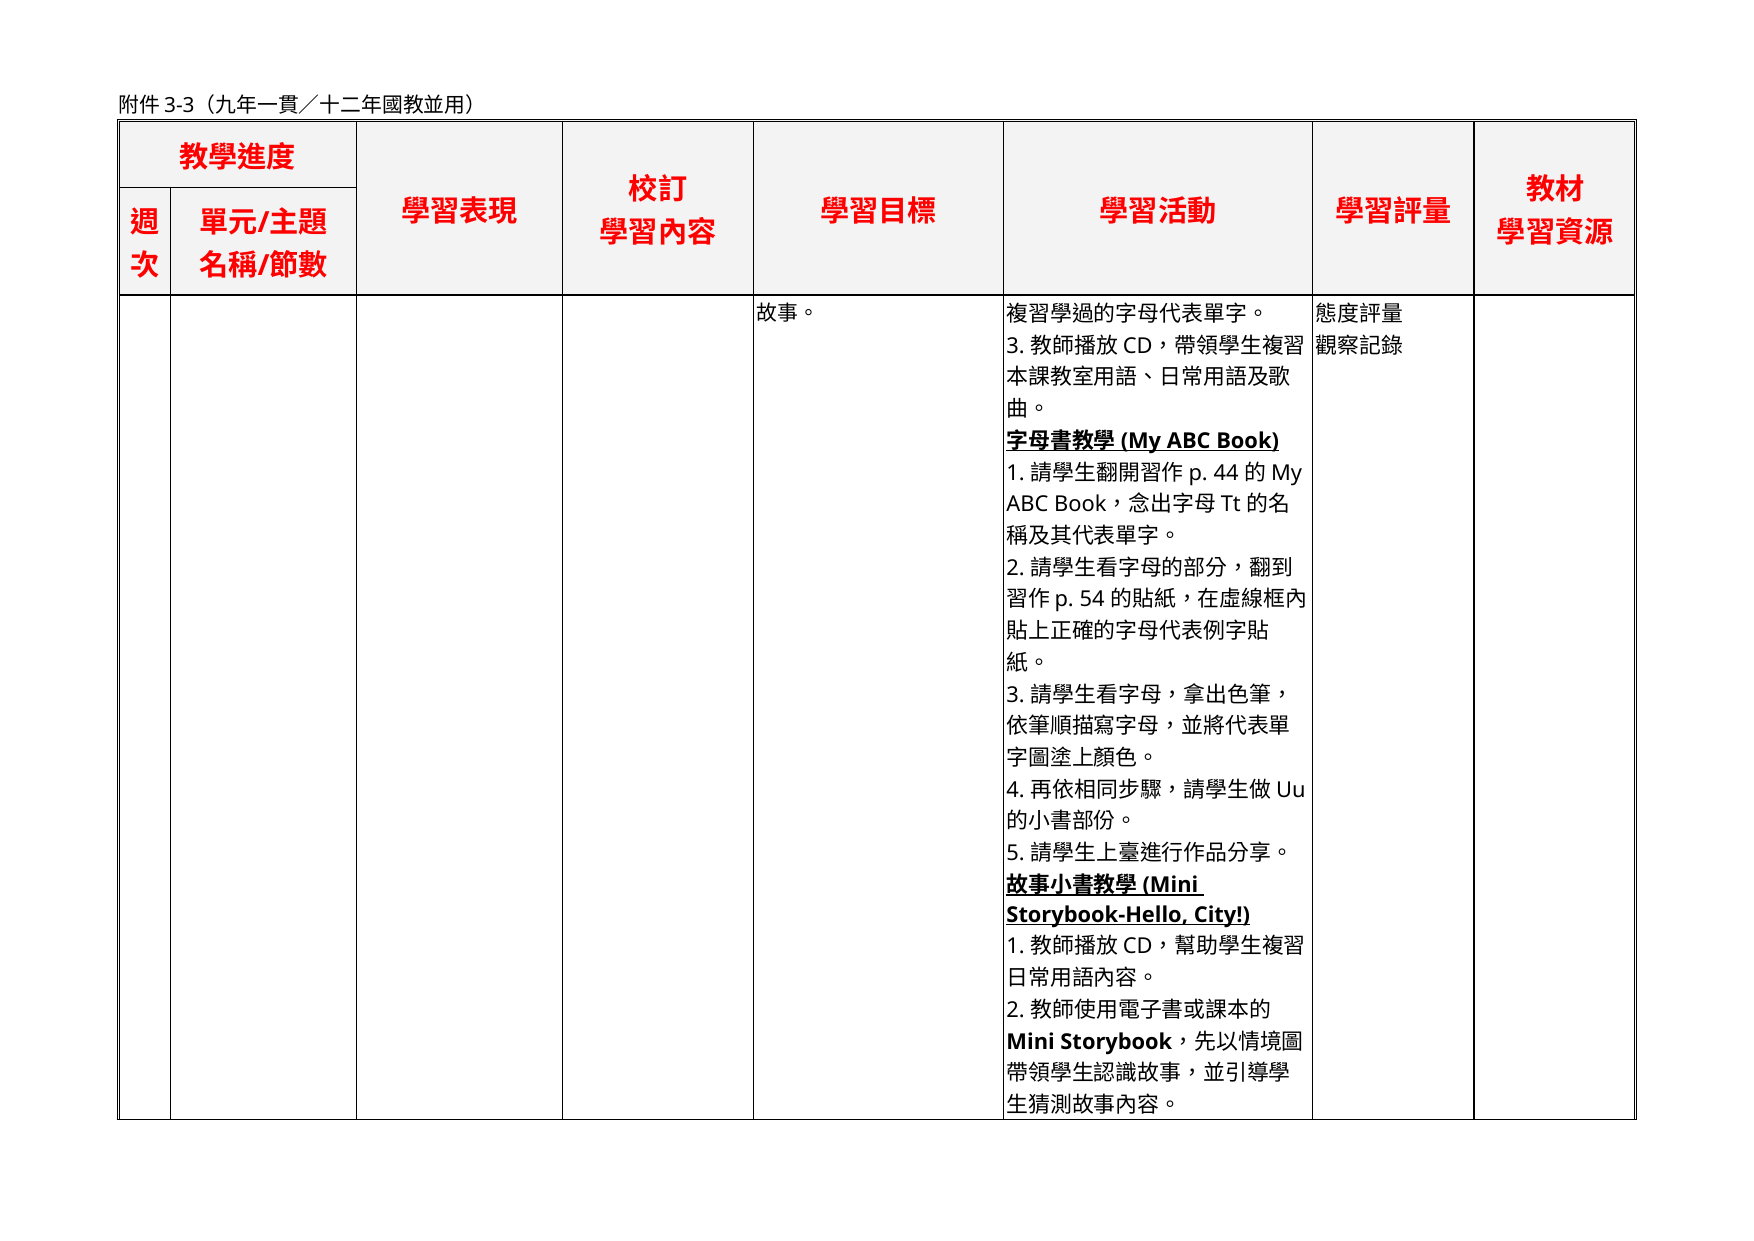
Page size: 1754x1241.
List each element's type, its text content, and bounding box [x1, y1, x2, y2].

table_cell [171, 296, 356, 1119]
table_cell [1004, 296, 1312, 1119]
table_cell [1475, 296, 1634, 1119]
table_header 校訂 學習內容 [563, 122, 753, 294]
table_header 學習目標 [754, 122, 1003, 294]
table_cell 週次 [120, 188, 170, 294]
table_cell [357, 296, 562, 1119]
table_cell 作業評量 口頭評量 念唱練習 參與度評量 習作評量 態度評量 觀察記錄 [1313, 296, 1473, 1119]
table_header 教學進度 [120, 122, 356, 187]
table_header 學習評量 [1313, 122, 1473, 294]
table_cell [563, 296, 753, 1119]
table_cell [754, 296, 1003, 1119]
table_cell 十三 [120, 296, 170, 1119]
table_cell 單元/主題 名稱/節數 [171, 188, 356, 294]
table_header 學習表現 [357, 122, 562, 294]
table_header 學習活動 [1004, 122, 1312, 294]
table_header 教材 學習資源 [1475, 122, 1634, 294]
